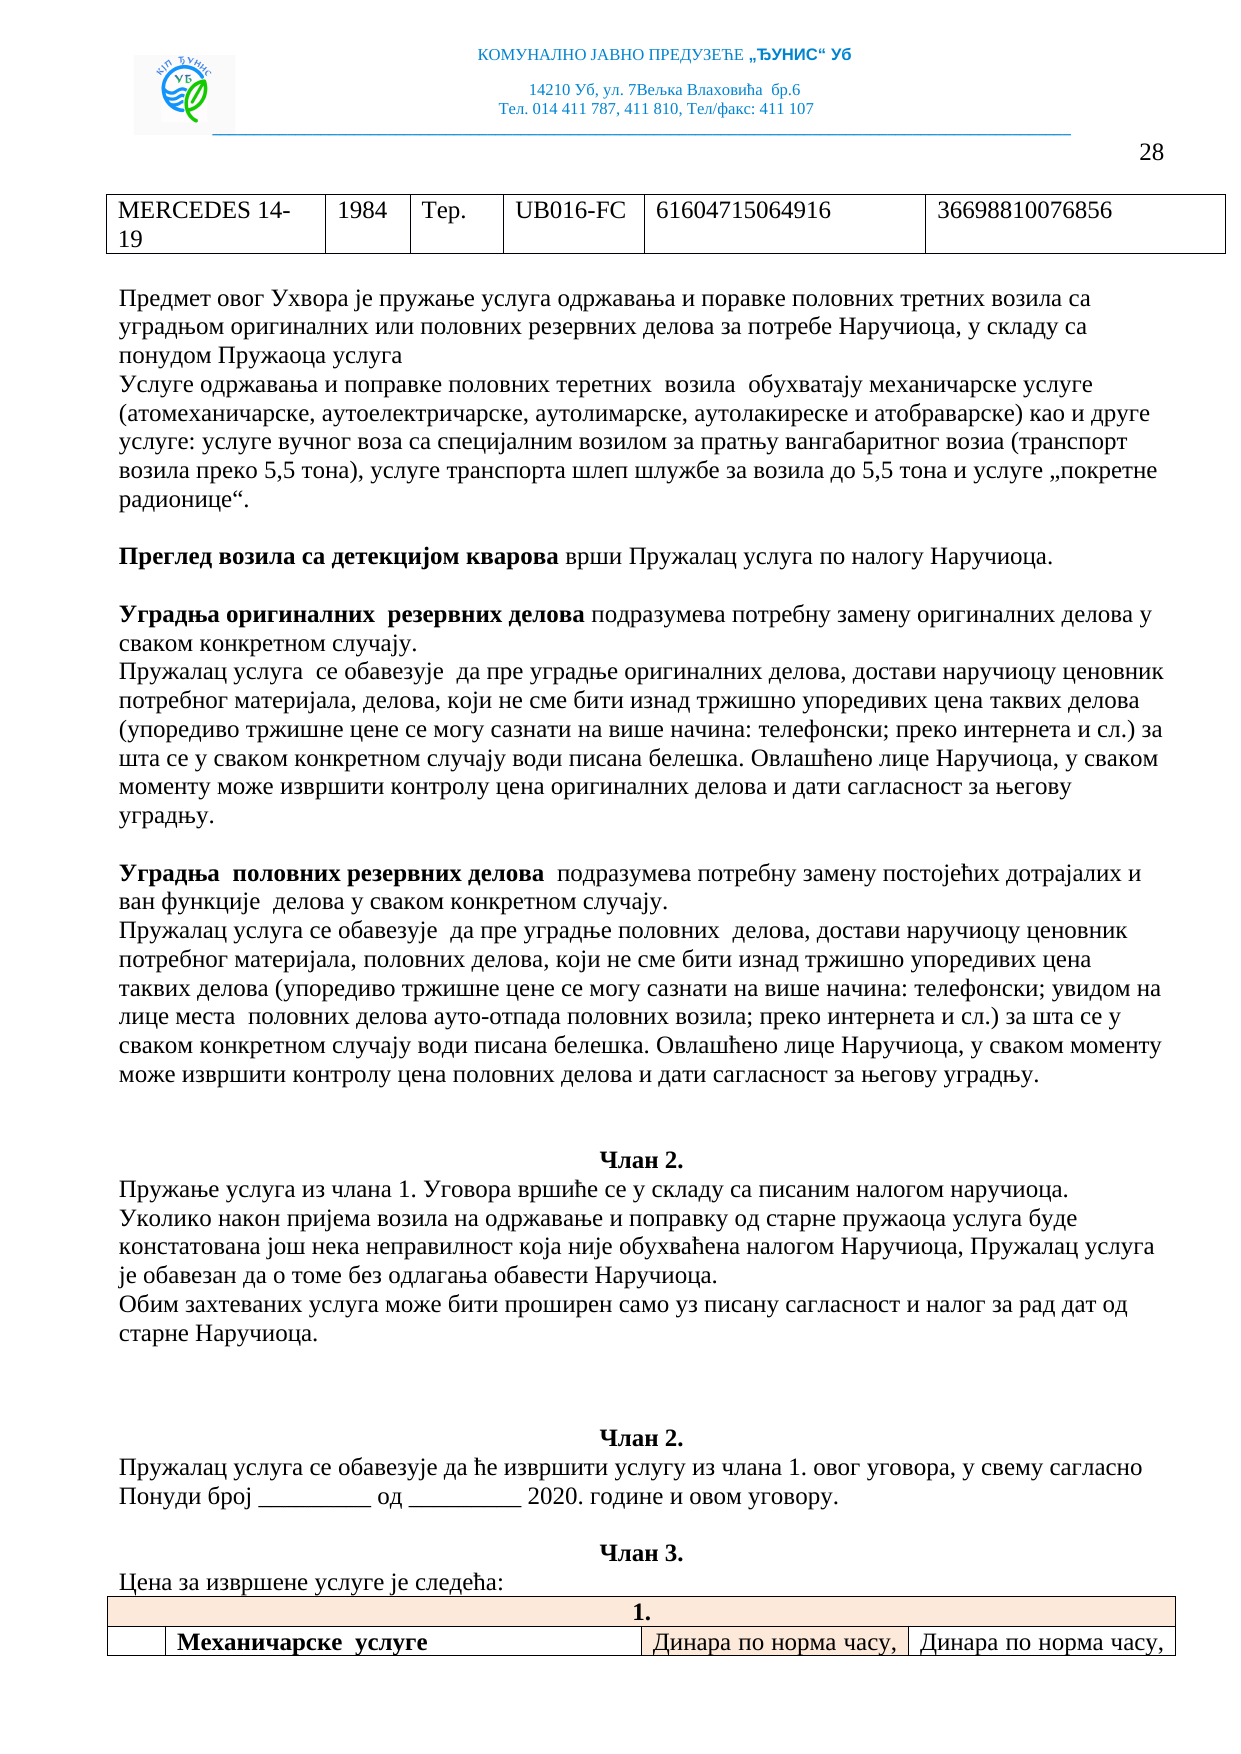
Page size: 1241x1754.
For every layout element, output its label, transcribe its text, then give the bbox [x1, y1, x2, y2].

text Уградња оригиналних резервних делова подразумева потребну замену оригиналних делова у сваком конкретном случају. [119, 599, 1164, 656]
text Члан 3. [119, 1538, 1164, 1567]
table_cell [108, 1627, 165, 1655]
text Цена за извршене услуге је следећа: [119, 1567, 1164, 1596]
text Уградња половних резервних делова подразумева потребну замену постојећих дотрајалих и ван функције делова у сваком конкретном случају. [119, 858, 1164, 915]
text Пружање услуга из члана 1. Уговора вршиће се у складу са писаним налогом наручиоца. Уколико након пријема возила на одржавање и поправку од старне пружаоца услуга буде констатована још нека неправилност која није обухваћена налогом Наручиоца, Пружалац услуга је обавезан да о томе без одлагања обавести Наручиоца. [119, 1174, 1164, 1289]
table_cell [642, 1627, 908, 1655]
text Преглед возила са детекцијом кварова врши Пружалац услуга по налогу Наручиоца. [119, 541, 1164, 570]
text Члан 2. [119, 1145, 1164, 1174]
table_cell Механичарске услуге [166, 1627, 641, 1655]
text Пружалац услуга се обавезује да ће извршити услугу из члана 1. овог уговора, у свему сагласно Понуди број _________ од _________ 2020. године и овом уговору. [119, 1452, 1164, 1509]
picture [133, 55, 236, 135]
text Пружалац услуга се обавезује да пре уградње оригиналних делова, достави наручиоцу ценовник потребног материјала, делова, који не сме бити изнад тржишно упоредивих цена таквих делова (упоредиво тржишне цене се могу сазнати на више начина: телефонски; преко интернета и сл.) за шта се у сваком конкретном случају води писана белешка. Овлашћено лице Наручиоца, у сваком моменту може извршити контролу цена оригиналних делова и дати сагласност за његову уградњу. [119, 656, 1164, 829]
table_cell 36698810076856 [926, 195, 1225, 253]
text Члан 2. [119, 1423, 1164, 1452]
text Предмет овог Ухвора је пружање услуга одржавања и поравке половних третних возила са уградњом оригиналних или половних резервних делова за потребе Наручиоца, у складу са понудом Пружаоца услуга [119, 283, 1164, 369]
table_cell 1984 [326, 195, 410, 253]
table_cell Tер. [411, 195, 503, 253]
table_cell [909, 1627, 1175, 1655]
table_cell UB016-FC [504, 195, 644, 253]
text Услуге одржавања и поправке половних теретних возила обухватају механичарске услуге (атомеханичарске, аутоелектричарске, аутолимарске, аутолакиреске и атобраварске) као и друге услуге: услуге вучног воза са специјалним возилом за пратњу вангабаритног возиа (транспорт возила преко 5,5 тона), услуге транспорта шлеп шлужбе за возила до 5,5 тона и услуге „покретне радионице“. [119, 369, 1164, 513]
text Пружалац услуга се обавезује да пре уградње половних делова, достави наручиоцу ценовник потребног материјала, половних делова, који не сме бити изнад тржишно упоредивих цена таквих делова (упоредиво тржишне цене се могу сазнати на више начина: телефонски; увидом на лице места половних делова ауто-отпада половних возила; преко интернета и сл.) за шта се у сваком конкретном случају води писана белешка. Овлашћено лице Наручиоца, у сваком моменту може извршити контролу цена половних делова и дати сагласност за његову уградњу. [119, 915, 1164, 1088]
table_cell MERCEDES 14-19 [107, 195, 325, 253]
text Обим захтеваних услуга може бити проширен само уз писану сагласност и налог за рад дат од старне Наручиоца. [119, 1289, 1164, 1346]
table_cell 61604715064916 [645, 195, 925, 253]
table_header 1. [108, 1597, 1175, 1626]
